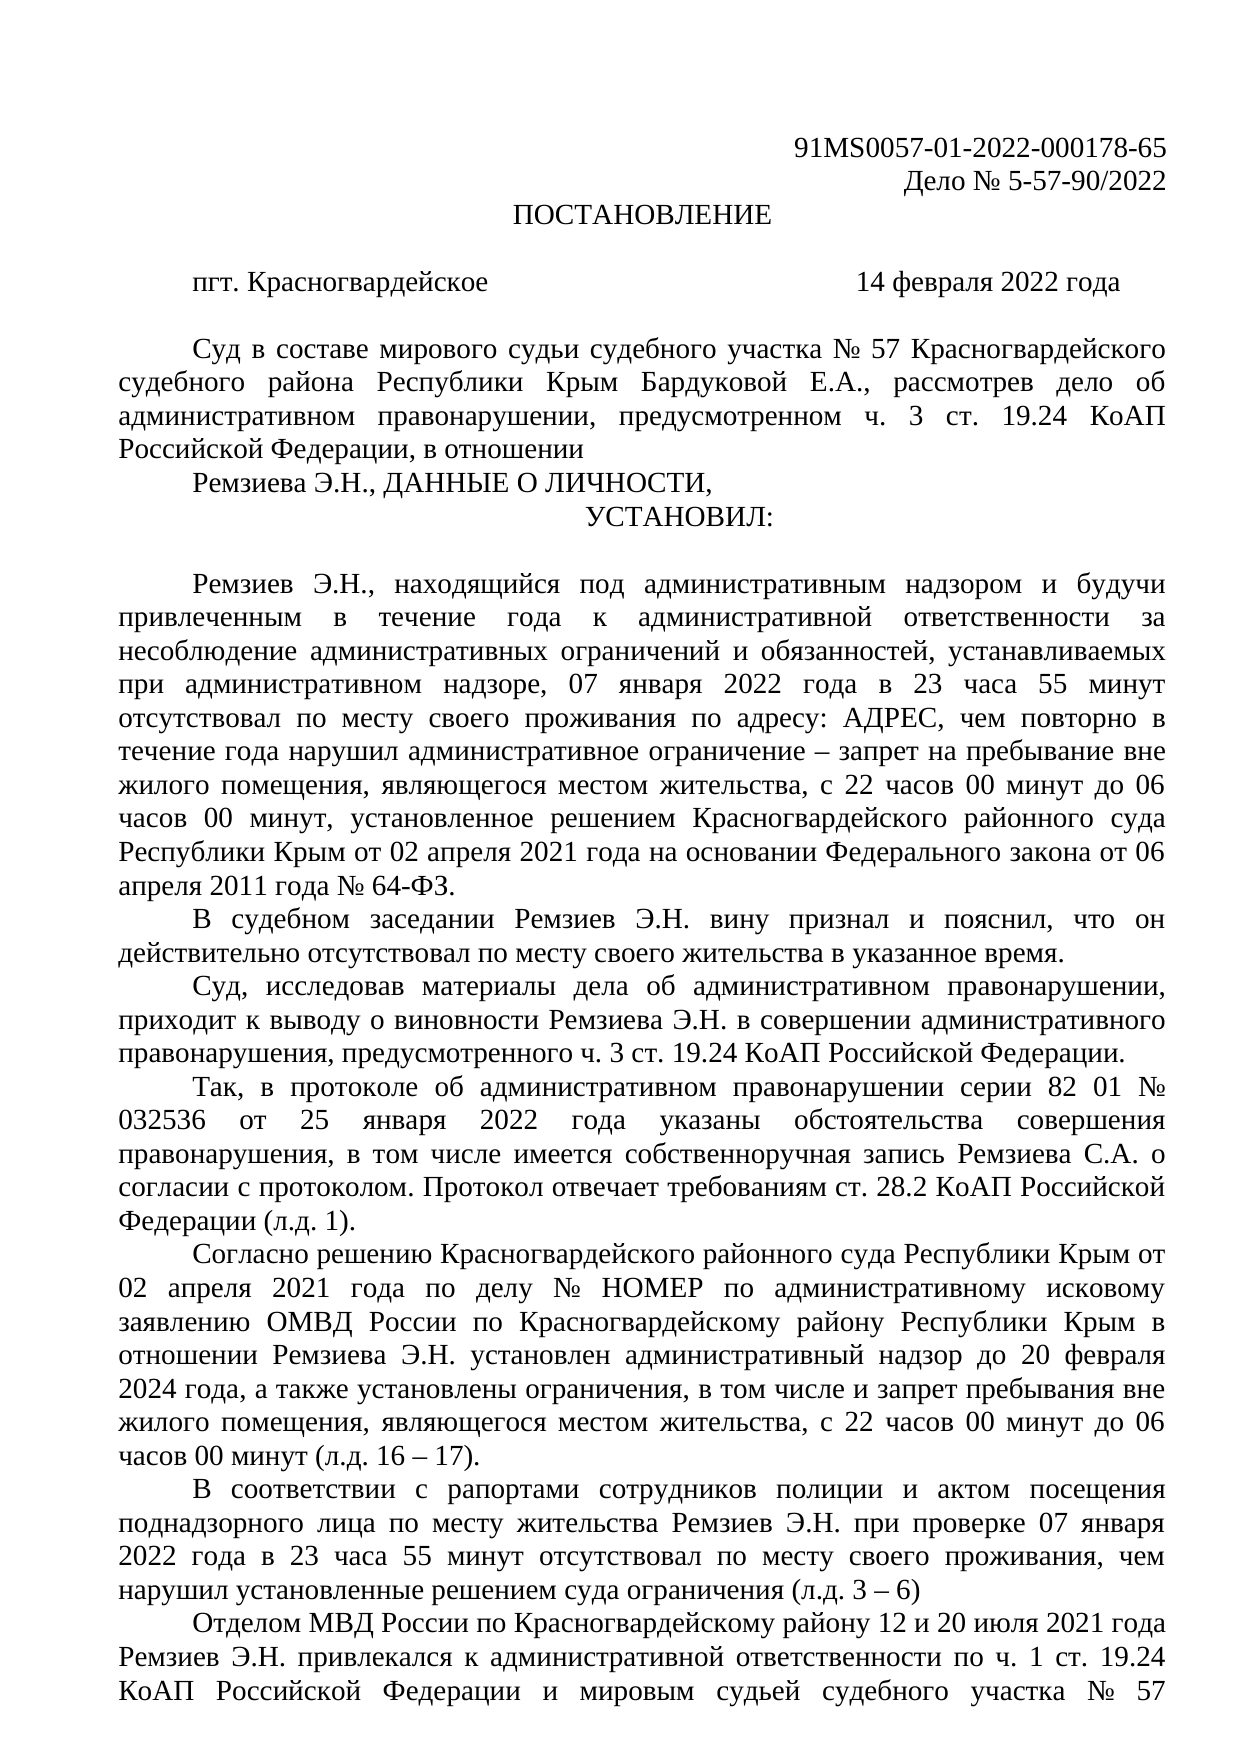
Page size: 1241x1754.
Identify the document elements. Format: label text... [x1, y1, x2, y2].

text Ремзиев Э.Н., находящийся под административным надзором и будучи привлеченным в течение года к административной ответственности за несоблюдение административных ограничений и обязанностей, устанавливаемых при административном надзоре, 07 января 2022 года в 23 часа 55 минут отсутствовал по месту своего проживания по адресу: АДРЕС, чем повторно в течение года нарушил административное ограничение – запрет на пребывание вне жилого помещения, являющегося местом жительства, с 22 часов 00 минут до 06 часов 00 минут, установленное решением Красногвардейского районного суда Республики Крым от 02 апреля 2021 года на основании Федерального закона от 06 апреля 2011 года № 64-ФЗ. [118, 566, 1167, 901]
text В судебном заседании Ремзиев Э.Н. вину признал и пояснил, что он действительно отсутствовал по месту своего жительства в указанное время. [118, 901, 1167, 968]
text УСТАНОВИЛ: [118, 499, 1167, 532]
text ПОСТАНОВЛЕНИЕ [118, 197, 1167, 230]
text В соответствии с рапортами сотрудников полиции и актом посещения поднадзорного лица по месту жительства Ремзиев Э.Н. при проверке 07 января 2022 года в 23 часа 55 минут отсутствовал по месту своего проживания, чем нарушил установленные решением суда ограничения (л.д. 3 – 6) [118, 1471, 1167, 1606]
text Так, в протоколе об административном правонарушении серии 82 01 № 032536 от 25 января 2022 года указаны обстоятельства совершения правонарушения, в том числе имеется собственноручная запись Ремзиева С.А. о согласии с протоколом. Протокол отвечает требованиям ст. 28.2 КоАП Российской Федерации (л.д. 1). [118, 1069, 1167, 1237]
text Согласно решению Красногвардейского районного суда Республики Крым от 02 апреля 2021 года по делу № НОМЕР по административному исковому заявлению ОМВД России по Красногвардейскому району Республики Крым в отношении Ремзиева Э.Н. установлен административный надзор до 20 февраля 2024 года, а также установлены ограничения, в том числе и запрет пребывания вне жилого помещения, являющегося местом жительства, с 22 часов 00 минут до 06 часов 00 минут (л.д. 16 – 17). [118, 1237, 1167, 1471]
text Дело № 5-57-90/2022 [118, 163, 1167, 197]
text Суд в составе мирового судьи судебного участка № 57 Красногвардейского судебного района Республики Крым Бардуковой Е.А., рассмотрев дело об административном правонарушении, предусмотренном ч. 3 ст. 19.24 КоАП Российской Федерации, в отношении [118, 331, 1167, 465]
text пгт. Красногвардейское 14 февраля 2022 года [118, 264, 1167, 297]
text 91MS0057-01-2022-000178-65 [118, 130, 1167, 163]
text Ремзиева Э.Н., ДАННЫЕ О ЛИЧНОСТИ, [118, 465, 1167, 499]
text Суд, исследовав материалы дела об административном правонарушении, приходит к выводу о виновности Ремзиева Э.Н. в совершении административного правонарушения, предусмотренного ч. 3 ст. 19.24 КоАП Российской Федерации. [118, 968, 1167, 1069]
